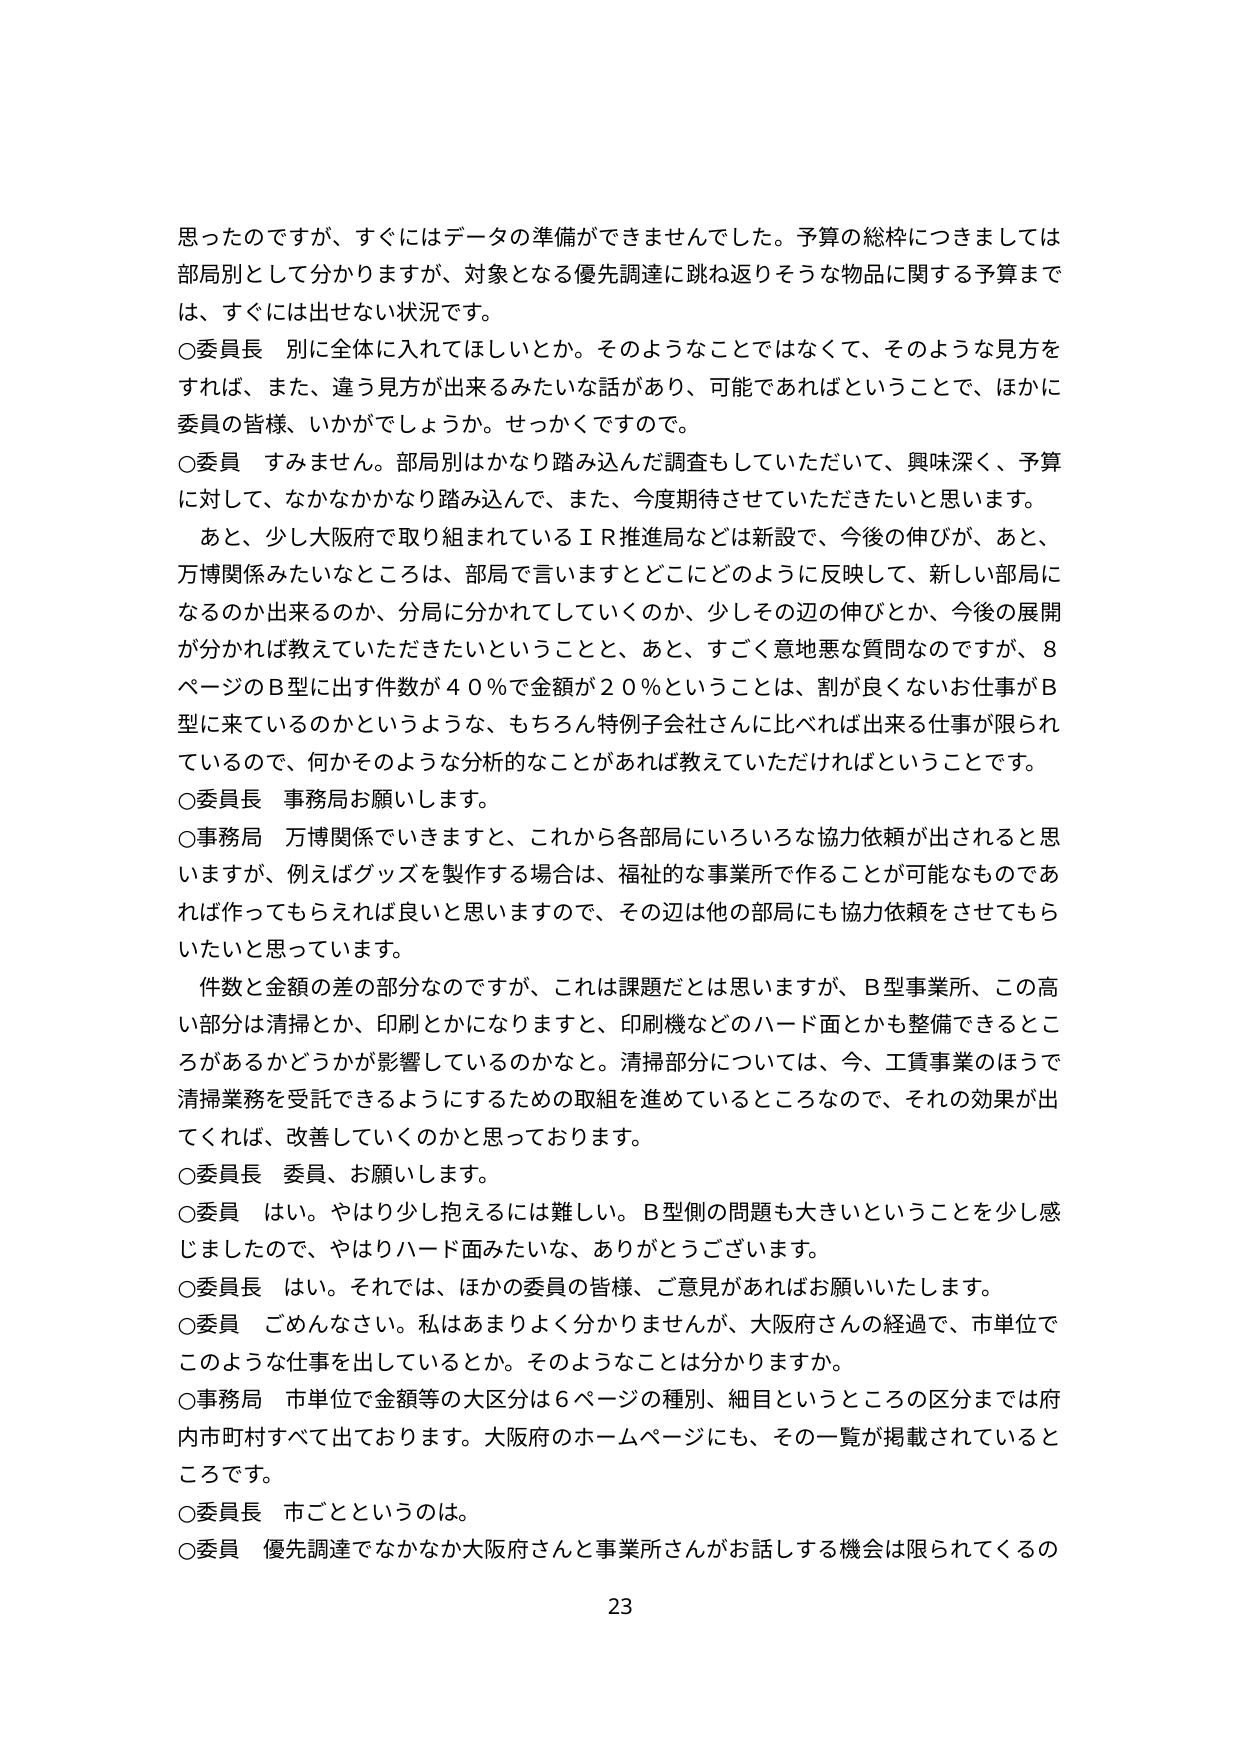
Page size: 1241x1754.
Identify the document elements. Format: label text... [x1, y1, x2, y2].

text ○事務局 市単位で金額等の大区分は６ページの種別、細目というところの区分までは府内市町村すべて出ております。大阪府のホームページにも、その一覧が掲載されているところです。 [177, 1379, 1063, 1492]
text ○委員長 委員、お願いします。 [177, 1154, 1063, 1192]
text あと、少し大阪府で取り組まれているＩＲ推進局などは新設で、今後の伸びが、あと、万博関係みたいなところは、部局で言いますとどこにどのように反映して、新しい部局になるのか出来るのか、分局に分かれてしていくのか、少しその辺の伸びとか、今後の展開が分かれば教えていただきたいということと、あと、すごく意地悪な質問なのですが、８ページのＢ型に出す件数が４０％で金額が２０％ということは、割が良くないお仕事がＢ型に来ているのかというような、もちろん特例子会社さんに比べれば出来る仕事が限られているので、何かそのような分析的なことがあれば教えていただければということです。 [177, 517, 1063, 779]
text ○委員 はい。やはり少し抱えるには難しい。Ｂ型側の問題も大きいということを少し感じましたので、やはりハード面みたいな、ありがとうございます。 [177, 1192, 1063, 1267]
text ○委員長 市ごとというのは。 [177, 1492, 1063, 1529]
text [177, 217, 1063, 329]
text ○委員 ごめんなさい。私はあまりよく分かりませんが、大阪府さんの経過で、市単位でこのような仕事を出しているとか。そのようなことは分かりますか。 [177, 1304, 1063, 1379]
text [177, 1529, 1063, 1567]
text ○委員長 はい。それでは、ほかの委員の皆様、ご意見があればお願いいたします。 [177, 1267, 1063, 1304]
text ○事務局 万博関係でいきますと、これから各部局にいろいろな協力依頼が出されると思いますが、例えばグッズを製作する場合は、福祉的な事業所で作ることが可能なものであれば作ってもらえれば良いと思いますので、その辺は他の部局にも協力依頼をさせてもらいたいと思っています。 [177, 817, 1063, 967]
text ○委員 すみません。部局別はかなり踏み込んだ調査もしていただいて、興味深く、予算に対して、なかなかかなり踏み込んで、また、今度期待させていただきたいと思います。 [177, 442, 1063, 517]
text 件数と金額の差の部分なのですが、これは課題だとは思いますが、Ｂ型事業所、この高い部分は清掃とか、印刷とかになりますと、印刷機などのハード面とかも整備できるところがあるかどうかが影響しているのかなと。清掃部分については、今、工賃事業のほうで清掃業務を受託できるようにするための取組を進めているところなので、それの効果が出てくれば、改善していくのかと思っております。 [177, 967, 1063, 1154]
text ○委員長 別に全体に入れてほしいとか。そのようなことではなくて、そのような見方をすれば、また、違う見方が出来るみたいな話があり、可能であればということで、ほかに委員の皆様、いかがでしょうか。せっかくですので。 [177, 329, 1063, 442]
text ○委員長 事務局お願いします。 [177, 779, 1063, 817]
